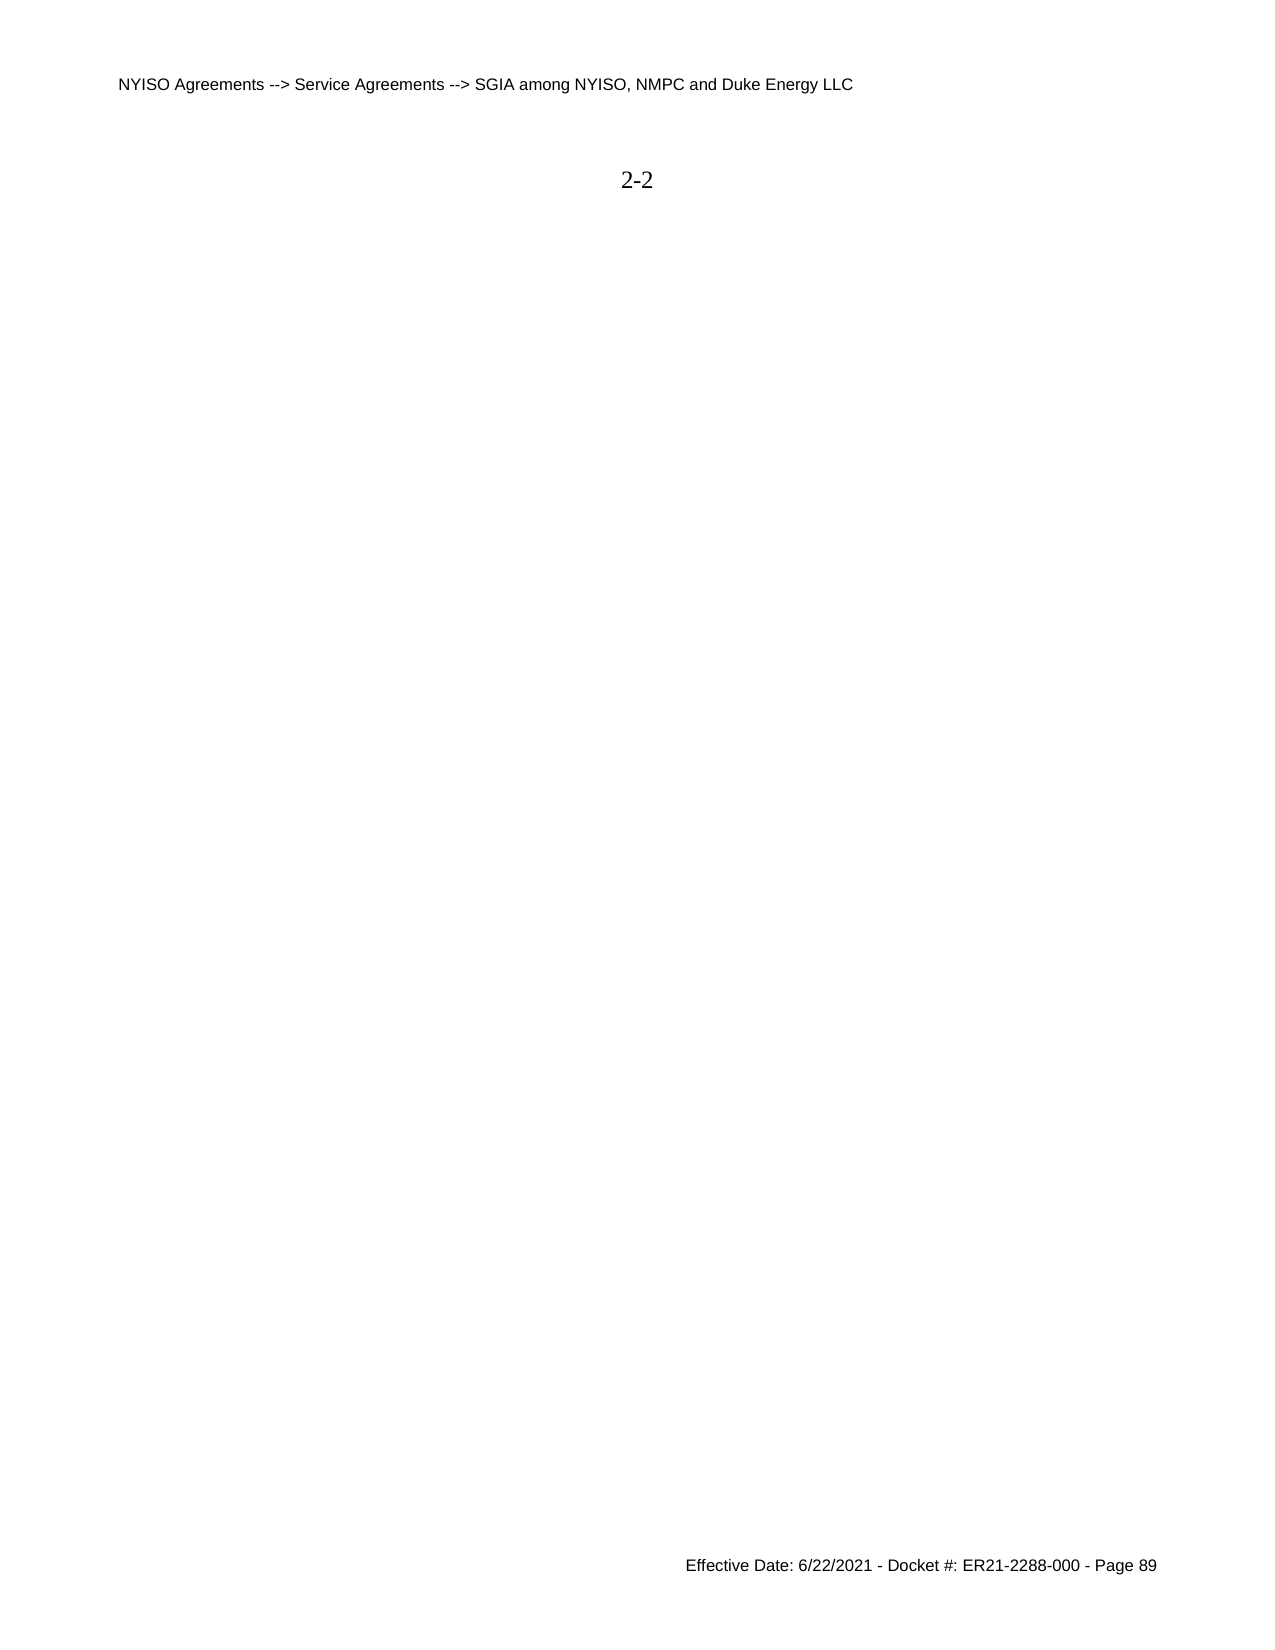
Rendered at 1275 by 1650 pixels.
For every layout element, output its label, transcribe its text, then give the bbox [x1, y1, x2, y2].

text 2-2 [621, 166, 1275, 194]
